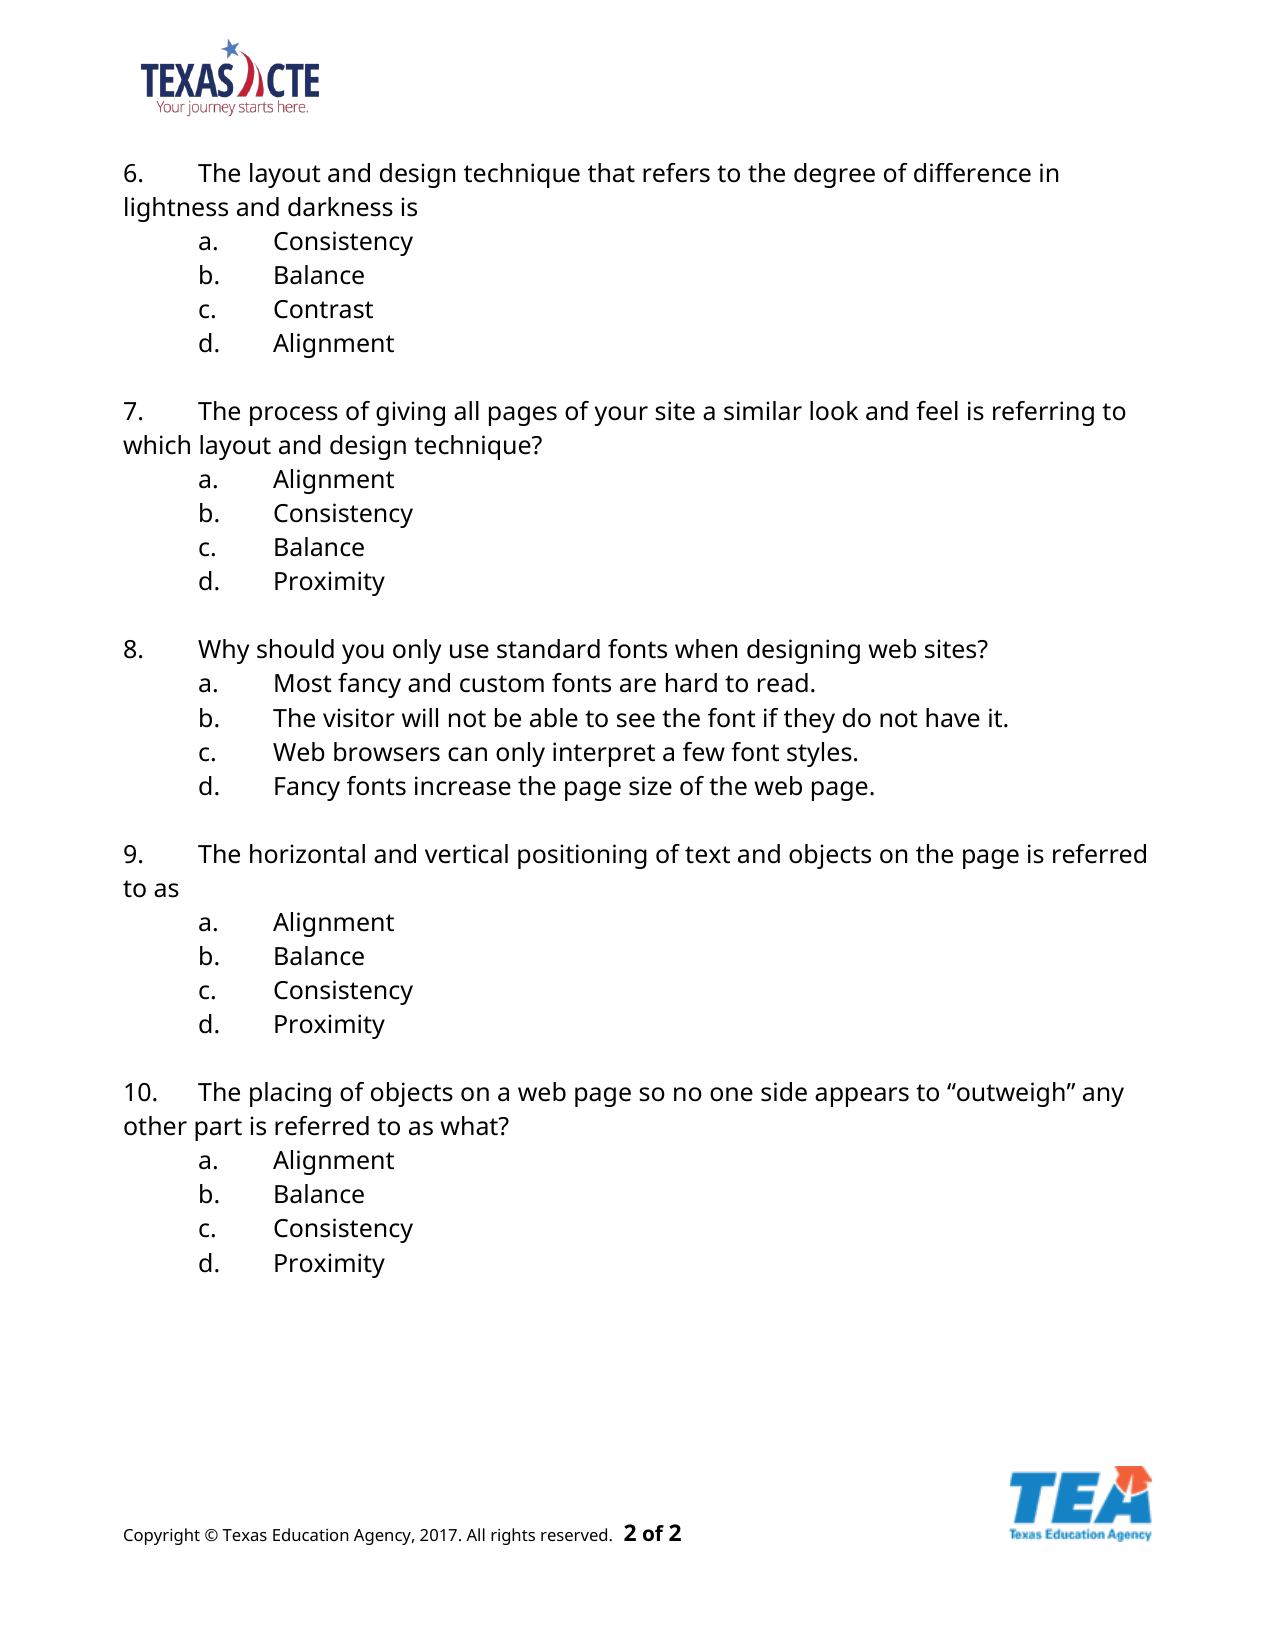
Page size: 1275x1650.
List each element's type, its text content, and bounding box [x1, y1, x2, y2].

text c. Consistency [198, 973, 1152, 1007]
text a. Most fancy and custom fonts are hard to read. [198, 666, 1152, 700]
text a. Alignment [198, 1143, 1152, 1177]
text 8. Why should you only use standard fonts when designing web sites? [123, 632, 1152, 666]
text 7. The process of giving all pages of your site a similar look and feel is referring to which layout and design technique? [123, 394, 1152, 462]
text c. Consistency [198, 1211, 1152, 1245]
text d. Proximity [198, 564, 1152, 598]
text d. Alignment [198, 326, 1152, 359]
text 6. The layout and design technique that refers to the degree of difference in lightness and darkness is [123, 155, 1152, 223]
picture [1009, 1466, 1153, 1542]
text a. Alignment [198, 462, 1152, 496]
text c. Contrast [198, 291, 1152, 326]
text b. Balance [198, 257, 1152, 291]
text c. Web browsers can only interpret a few font styles. [198, 734, 1152, 768]
text b. Balance [198, 1177, 1152, 1211]
text b. Balance [198, 939, 1152, 973]
text d. Proximity [198, 1007, 1152, 1041]
text b. The visitor will not be able to see the font if they do not have it. [198, 700, 1152, 734]
text b. Consistency [198, 496, 1152, 530]
text c. Balance [198, 530, 1152, 564]
text d. Proximity [198, 1245, 1152, 1279]
text 9. The horizontal and vertical positioning of text and objects on the page is referred to as [123, 836, 1152, 904]
picture [122, 28, 338, 127]
text d. Fancy fonts increase the page size of the web page. [198, 768, 1152, 802]
text a. Consistency [198, 223, 1152, 257]
text a. Alignment [198, 904, 1152, 939]
text 10. The placing of objects on a web page so no one side appears to “outweigh” any other part is referred to as what? [123, 1075, 1152, 1143]
